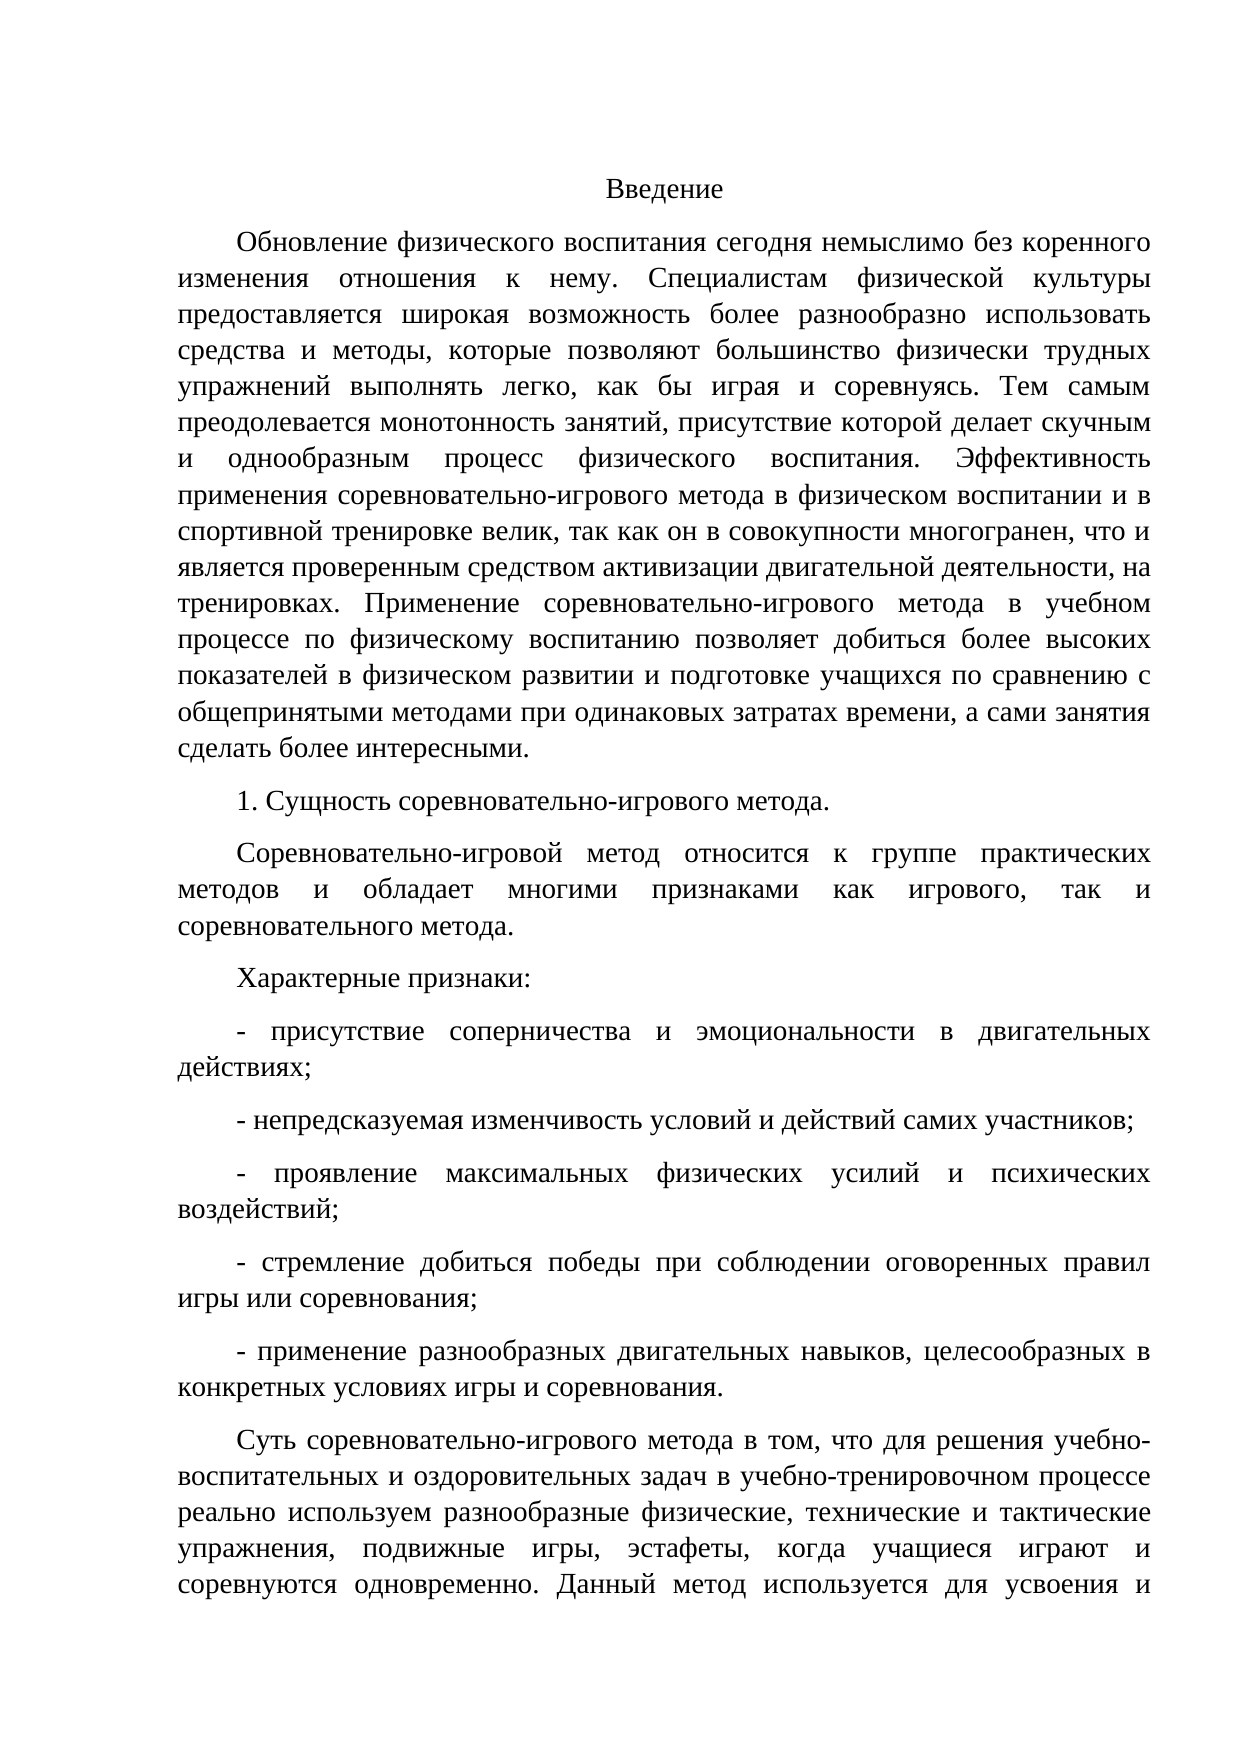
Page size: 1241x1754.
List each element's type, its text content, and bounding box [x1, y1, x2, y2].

text - проявление максимальных физических усилий и психических воздействий; [177, 1155, 1152, 1225]
text - присутствие соперничества и эмоциональности в двигательных действиях; [177, 1013, 1152, 1083]
text Обновление физического воспитания сегодня немыслимо без коренного изменения отношения к нему. Специалистам физической культуры предоставляется широкая возможность более разнообразно использовать средства и методы, которые позволяют большинство физически трудных упражнений выполнять легко, как бы играя и соревнуясь. Тем самым преодолевается монотонность занятий, присутствие которой делает скучным и однообразным процесс физического воспитания. Эффективность применения соревновательно-игрового метода в физическом воспитании и в спортивной тренировке велик, так как он в совокупности многогранен, что и является проверенным средством активизации двигательной деятельности, на тренировках. Применение соревновательно-игрового метода в учебном процессе по физическому воспитанию позволяет добиться более высоких показателей в физическом развитии и подготовке учащихся по сравнению с общепринятыми методами при одинаковых затратах времени, а сами занятия сделать более интересными. [177, 224, 1152, 763]
text 1. Сущность соревновательно-игрового метода. [177, 783, 1152, 816]
text - стремление добиться победы при соблюдении оговоренных правил игры или соревнования; [177, 1244, 1152, 1314]
text - непредсказуемая изменчивость условий и действий самих участников; [177, 1102, 1152, 1136]
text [177, 1422, 1152, 1600]
text - применение разнообразных двигательных навыков, целесообразных в конкретных условиях игры и соревнования. [177, 1333, 1152, 1403]
text Характерные признаки: [177, 961, 1152, 994]
text Соревновательно-игровой метод относится к группе практических методов и обладает многими признаками как игрового, так и соревновательного метода. [177, 835, 1152, 941]
text Введение [177, 171, 1152, 204]
